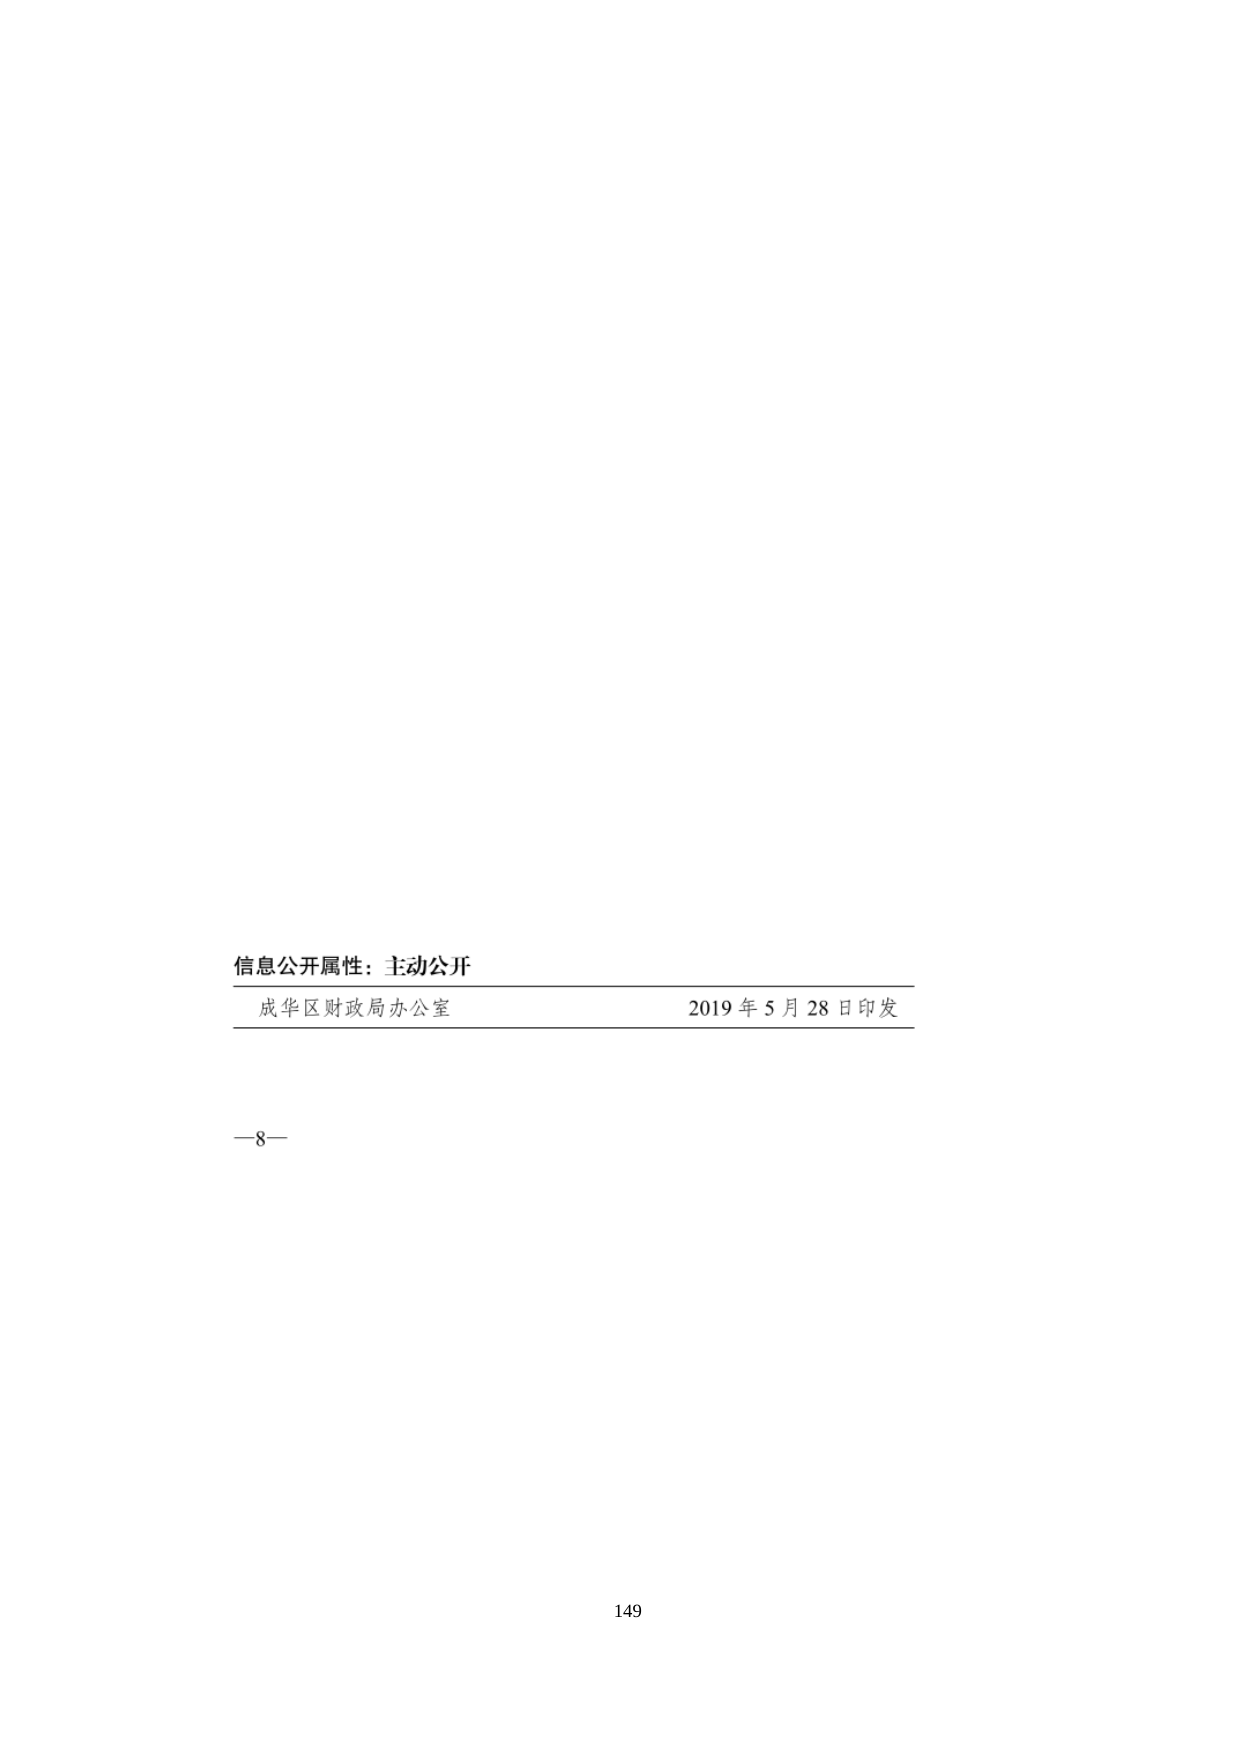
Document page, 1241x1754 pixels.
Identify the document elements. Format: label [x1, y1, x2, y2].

picture [147, 127, 1012, 1158]
